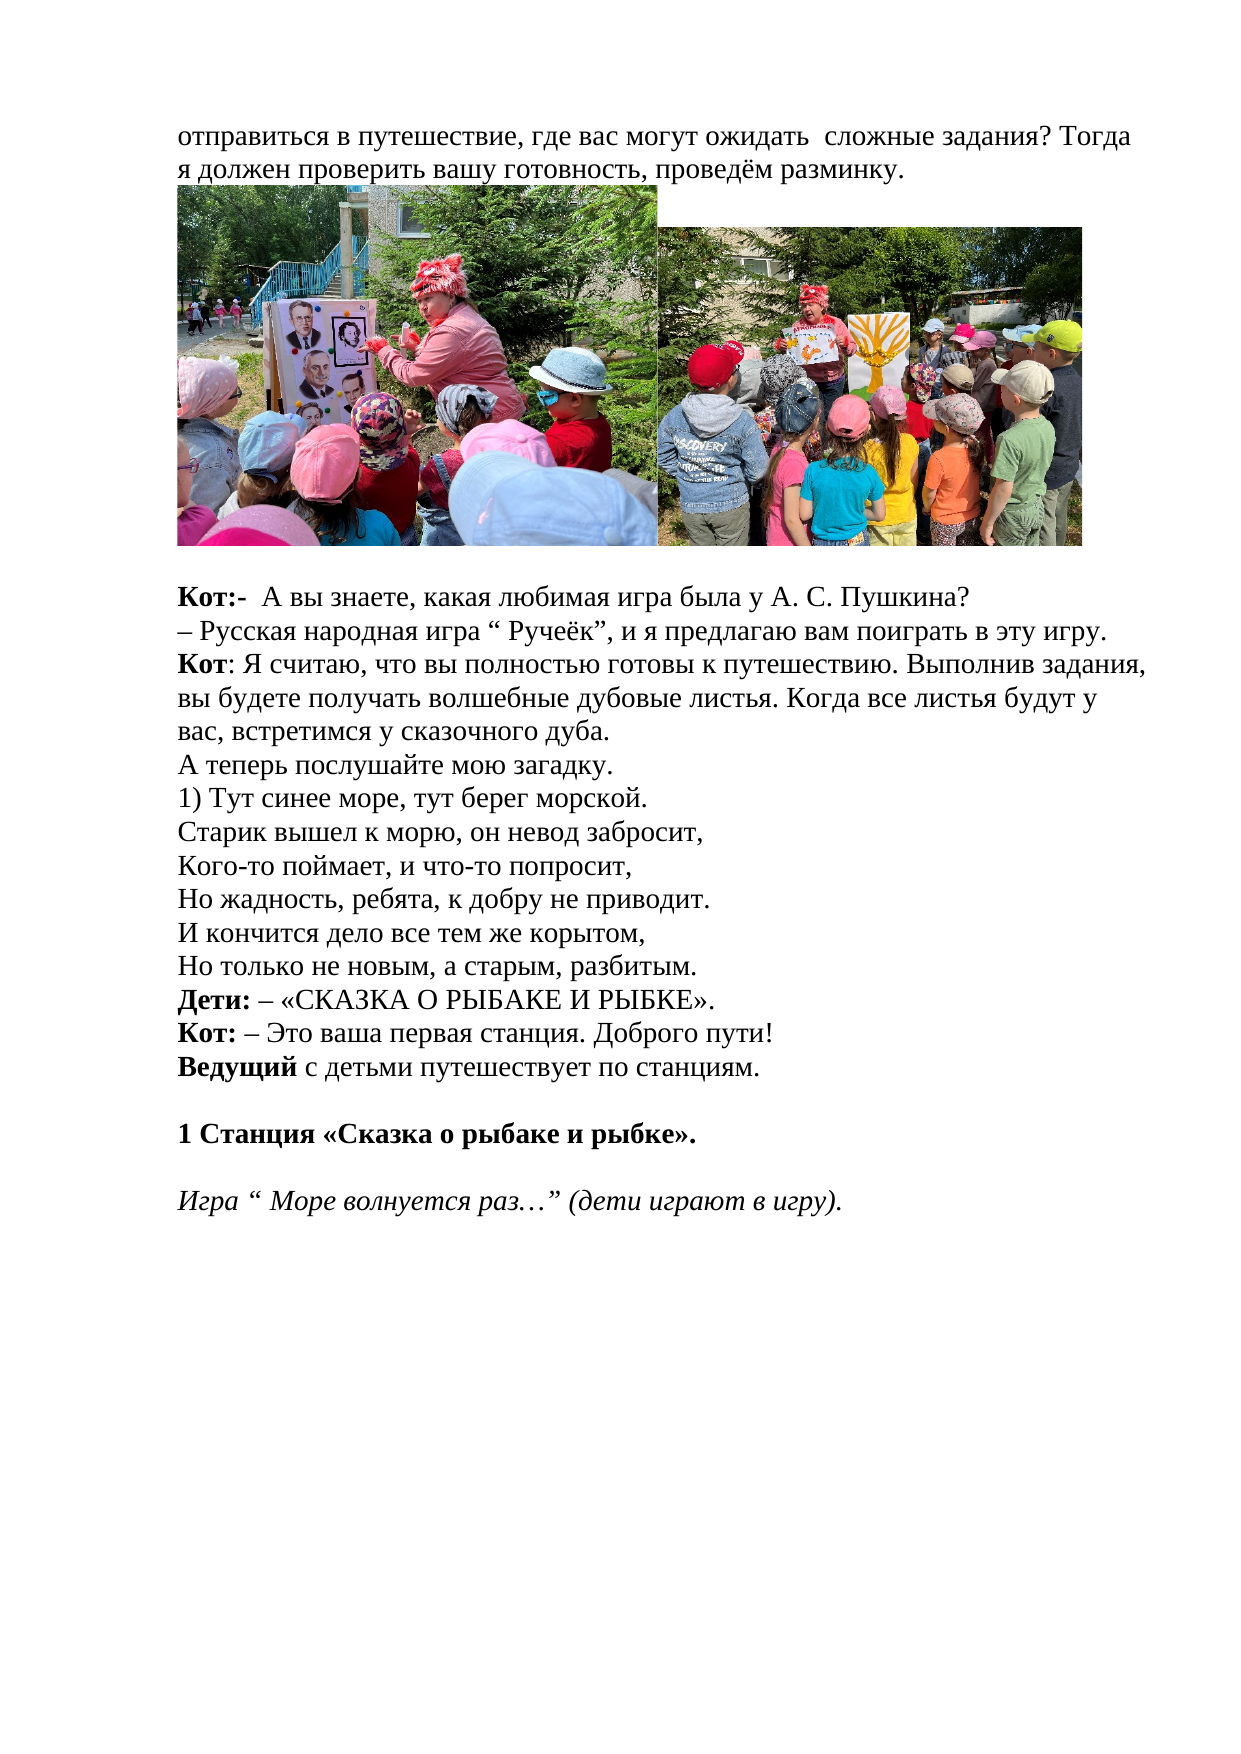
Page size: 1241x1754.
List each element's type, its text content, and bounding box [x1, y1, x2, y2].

picture [177, 185, 1083, 546]
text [177, 118, 1152, 546]
text Кот:- А вы знаете, какая любимая игра была у А. С. Пушкина? – Русская народная игра “ Ручеёк”, и я предлагаю вам поиграть в эту игру. Кот: Я считаю, что вы полностью готовы к путешествию. Выполнив задания, вы будете получать волшебные дубовые листья. Когда все листья будут у вас, встретимся у сказочного дуба. А теперь послушайте мою загадку. 1) Тут синее море, тут берег морской. Старик вышел к морю, он невод забросит, Кого-то поймает, и что-то попросит, Но жадность, ребята, к добру не приводит. И кончится дело все тем же корытом, Но только не новым, а старым, разбитым. Дети: – «СКАЗКА О РЫБАКЕ И РЫБКЕ». Кот: – Это ваша первая станция. Доброго пути! Ведущий с детьми путешествует по станциям. [177, 546, 1152, 1082]
text Игра “ Море волнуется раз…” (дети играют в игру). [177, 1183, 1152, 1217]
text 1 Станция «Сказка о рыбаке и рыбке». [177, 1082, 1152, 1149]
